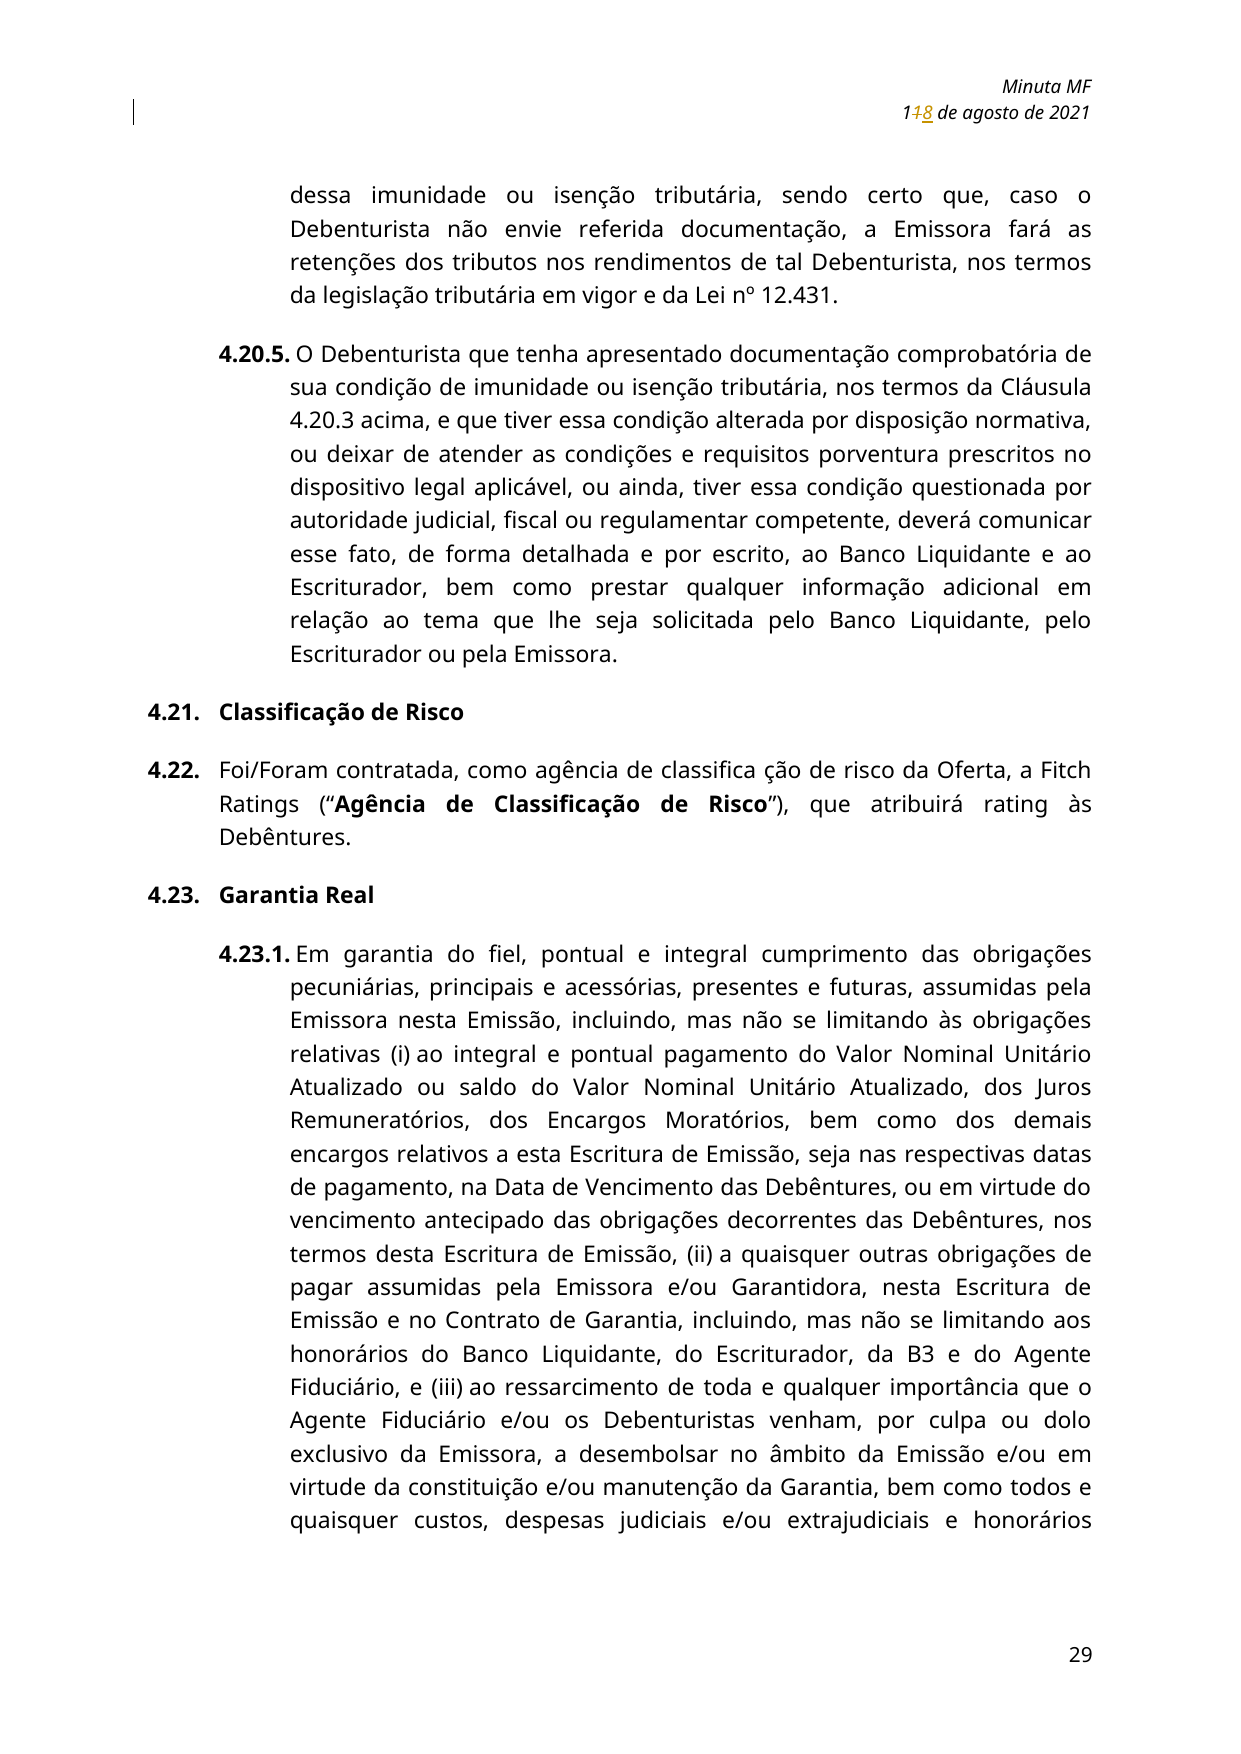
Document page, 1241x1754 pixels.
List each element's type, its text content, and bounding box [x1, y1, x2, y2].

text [218, 177, 1092, 311]
text Classificação de Risco [148, 694, 1092, 727]
text Garantia Real [148, 877, 1092, 911]
text O Debenturista que tenha apresentado documentação comprobatória de sua condição de imunidade ou isenção tributária, nos termos da Cláusula 4.20.3 acima, e que tiver essa condição alterada por disposição normativa, ou deixar de atender as condições e requisitos porventura prescritos no dispositivo legal aplicável, ou ainda, tiver essa condição questionada por autoridade judicial, fiscal ou regulamentar competente, deverá comunicar esse fato, de forma detalhada e por escrito, ao Banco Liquidante e ao Escriturador, bem como prestar qualquer informação adicional em relação ao tema que lhe seja solicitada pelo Banco Liquidante, pelo Escriturador ou pela Emissora. [218, 336, 1092, 669]
text Foi/Foram contratada, como agência de classifica ção de risco da Oferta, a Fitch Ratings (“Agência de Classificação de Risco”), que atribuirá rating às Debêntures. [148, 752, 1092, 852]
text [218, 936, 1092, 1536]
